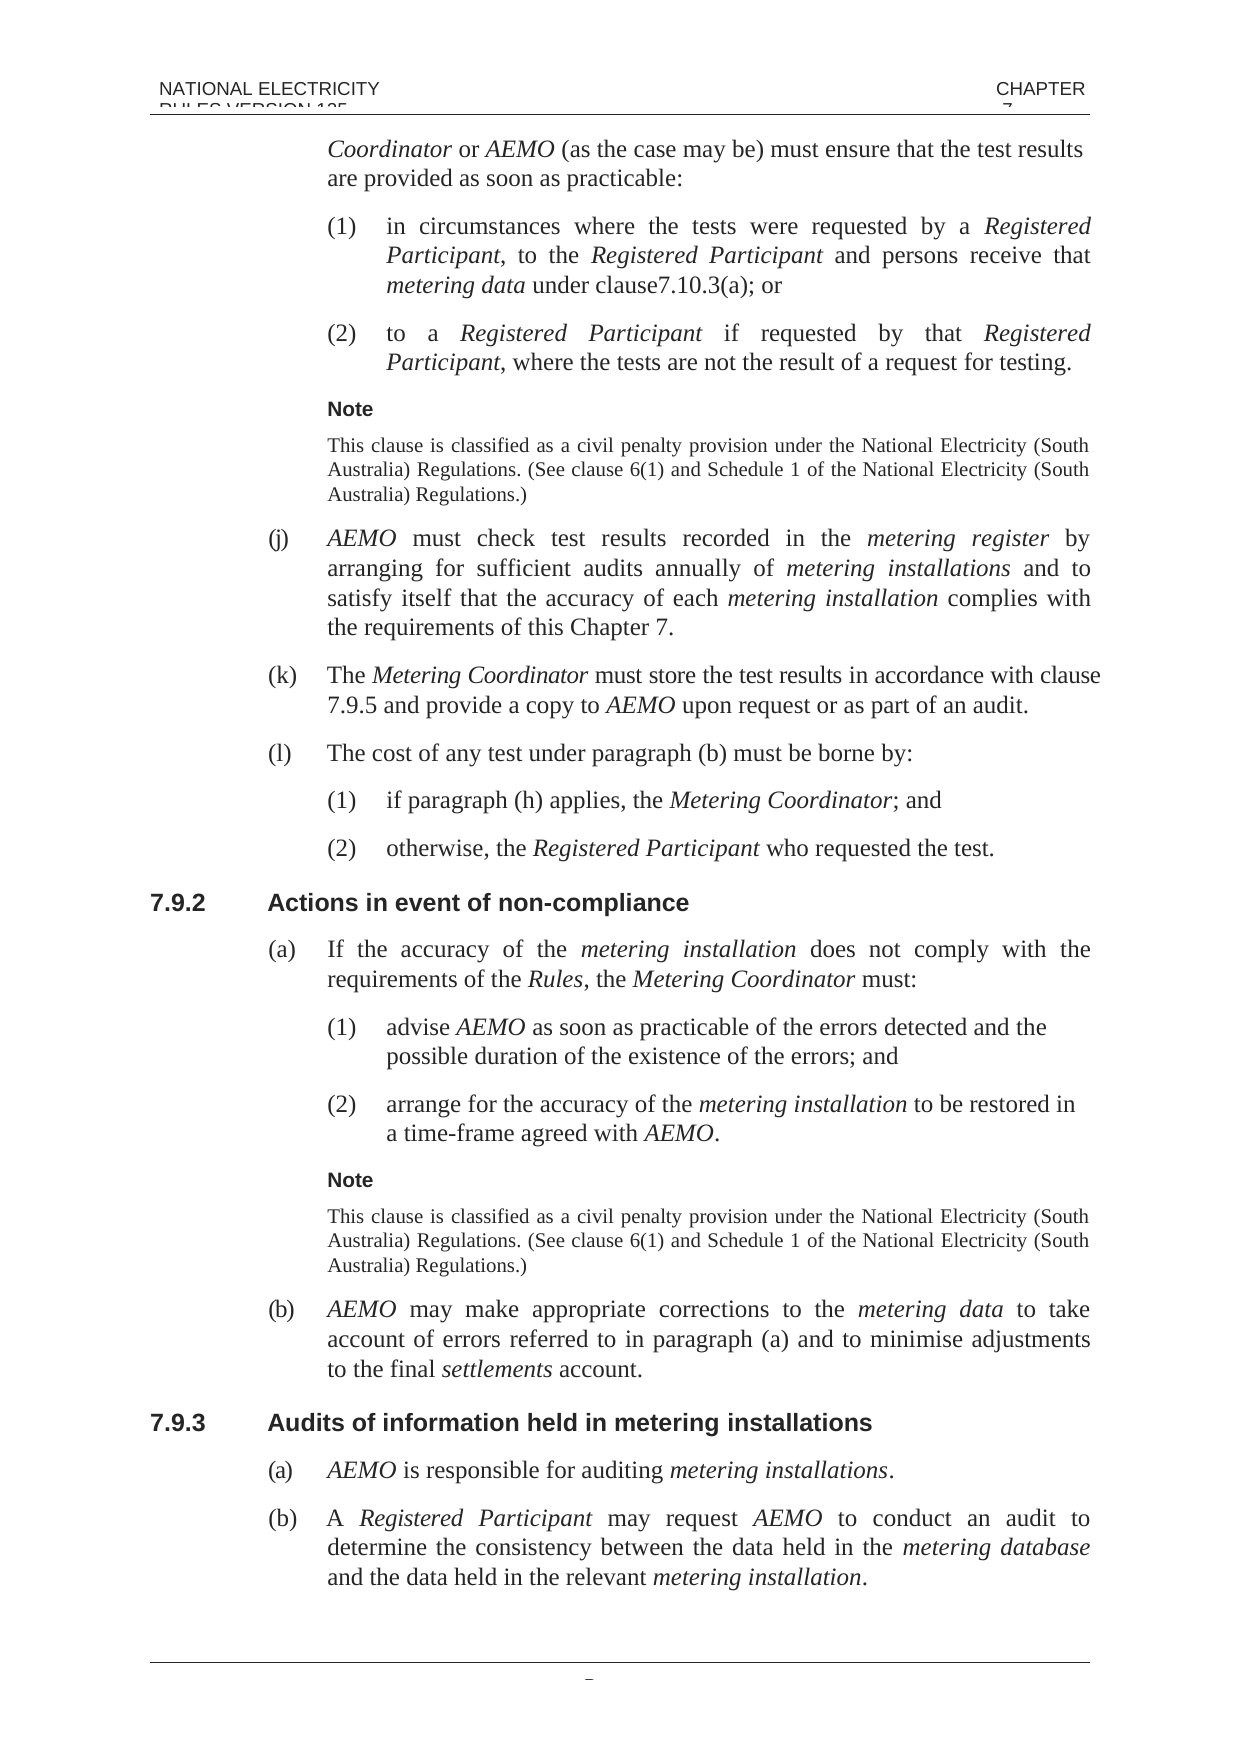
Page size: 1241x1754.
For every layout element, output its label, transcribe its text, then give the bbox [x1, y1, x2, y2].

list advise AEMO as soon as practicable of the errors detected and the possible duration of the existence of the errors; and [327, 1012, 1091, 1070]
list in circumstances where the tests were requested by a Registered Participant, to the Registered Participant and persons receive that metering data under clause7.10.3(a); or [327, 211, 1091, 299]
list otherwise, the Registered Participant who requested the test. [327, 833, 1103, 862]
text Coordinator or AEMO (as the case may be) must ensure that the test results are provided as soon as practicable: [327, 134, 1103, 192]
list The cost of any test under paragraph (b) must be borne by: [268, 738, 1103, 766]
list AEMO may make appropriate corrections to the metering data to take account of errors referred to in paragraph (a) and to minimise adjustments to the final settlements account. [268, 1294, 1091, 1382]
list The Metering Coordinator must store the test results in accordance with clause [268, 660, 1103, 689]
text Note [327, 1167, 1103, 1191]
text Note [327, 396, 1103, 420]
list A Registered Participant may request AEMO to conduct an audit to determine the consistency between the data held in the metering database and the data held in the relevant metering installation. [268, 1503, 1091, 1591]
list arrange for the accuracy of the metering installation to be restored in a time-frame agreed with AEMO. [327, 1089, 1091, 1147]
subtitle Audits of information held in metering installations [150, 1408, 1103, 1437]
list AEMO must check test results recorded in the metering register by arranging for sufficient audits annually of metering installations and to satisfy itself that the accuracy of each metering installation complies with the requirements of this Chapter 7. [268, 523, 1091, 641]
list If the accuracy of the metering installation does not comply with the requirements of the Rules, the Metering Coordinator must: [268, 934, 1091, 993]
text This clause is classified as a civil penalty provision under the National Electricity (South Australia) Regulations. (See clause 6(1) and Schedule 1 of the National Electricity (South Australia) Regulations.) [327, 1203, 1091, 1277]
list AEMO is responsible for auditing metering installations. [268, 1455, 1103, 1484]
text This clause is classified as a civil penalty provision under the National Electricity (South Australia) Regulations. (See clause 6(1) and Schedule 1 of the National Electricity (South Australia) Regulations.) [327, 432, 1091, 506]
list if paragraph (h) applies, the Metering Coordinator; and [327, 785, 1103, 814]
list to a Registered Participant if requested by that Registered Participant, where the tests are not the result of a request for testing. [327, 318, 1091, 376]
text 7.9.5 and provide a copy to AEMO upon request or as part of an audit. [327, 690, 1103, 719]
subtitle Actions in event of non-compliance [150, 887, 1103, 916]
